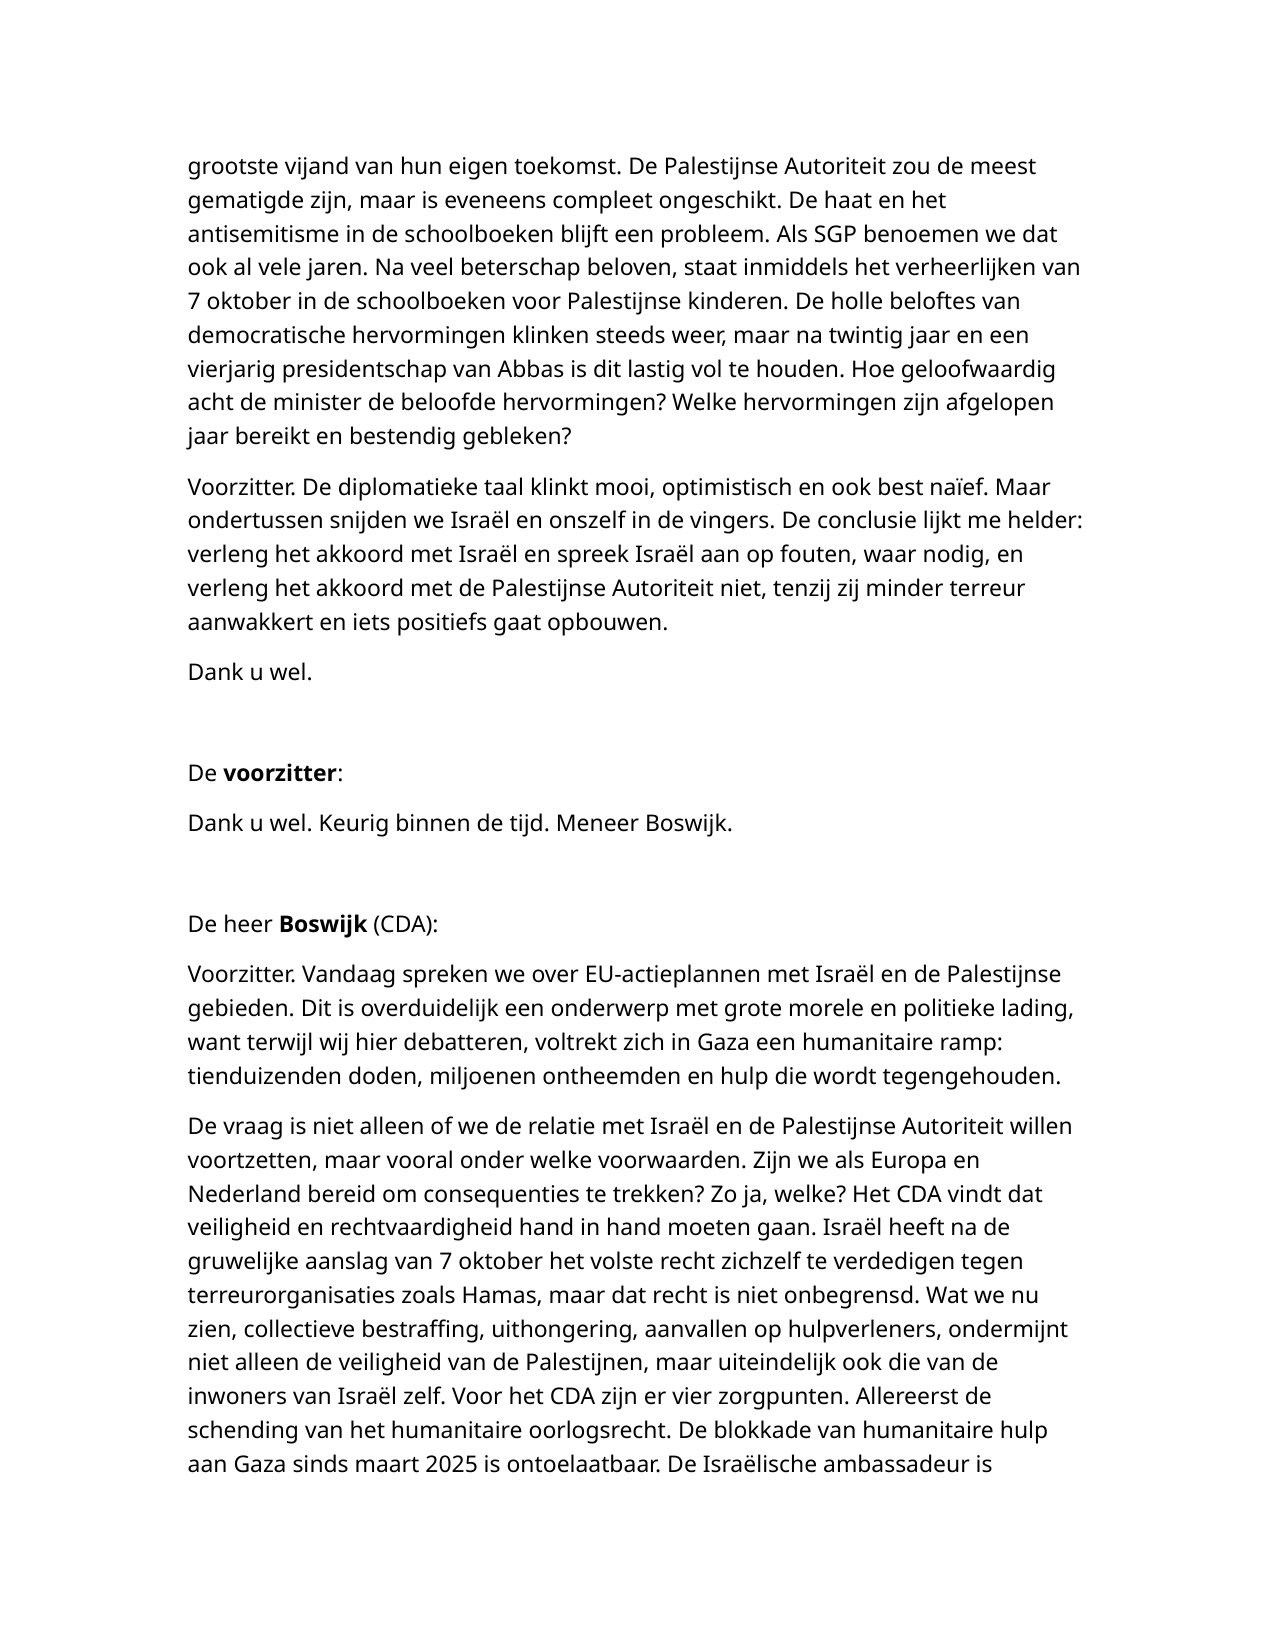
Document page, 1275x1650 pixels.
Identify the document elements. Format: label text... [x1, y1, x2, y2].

text Dank u wel. [187, 656, 1087, 687]
text Dank u wel. Keurig binnen de tijd. Meneer Boswijk. [187, 807, 1087, 838]
text De voorzitter: [187, 757, 1087, 788]
text De heer Boswijk (CDA): [187, 908, 1087, 939]
text Voorzitter. De diplomatieke taal klinkt mooi, optimistisch en ook best naïef. Maar ondertussen snijden we Israël en onszelf in de vingers. De conclusie lijkt me helder: verleng het akkoord met Israël en spreek Israël aan op fouten, waar nodig, en verleng het akkoord met de Palestijnse Autoriteit niet, tenzij zij minder terreur aanwakkert en iets positiefs gaat opbouwen. [187, 470, 1087, 637]
text Voorzitter. Vandaag spreken we over EU-actieplannen met Israël en de Palestijnse gebieden. Dit is overduidelijk een onderwerp met grote morele en politieke lading, want terwijl wij hier debatteren, voltrekt zich in Gaza een humanitaire ramp: tienduizenden doden, miljoenen ontheemden en hulp die wordt tegengehouden. [187, 958, 1087, 1091]
